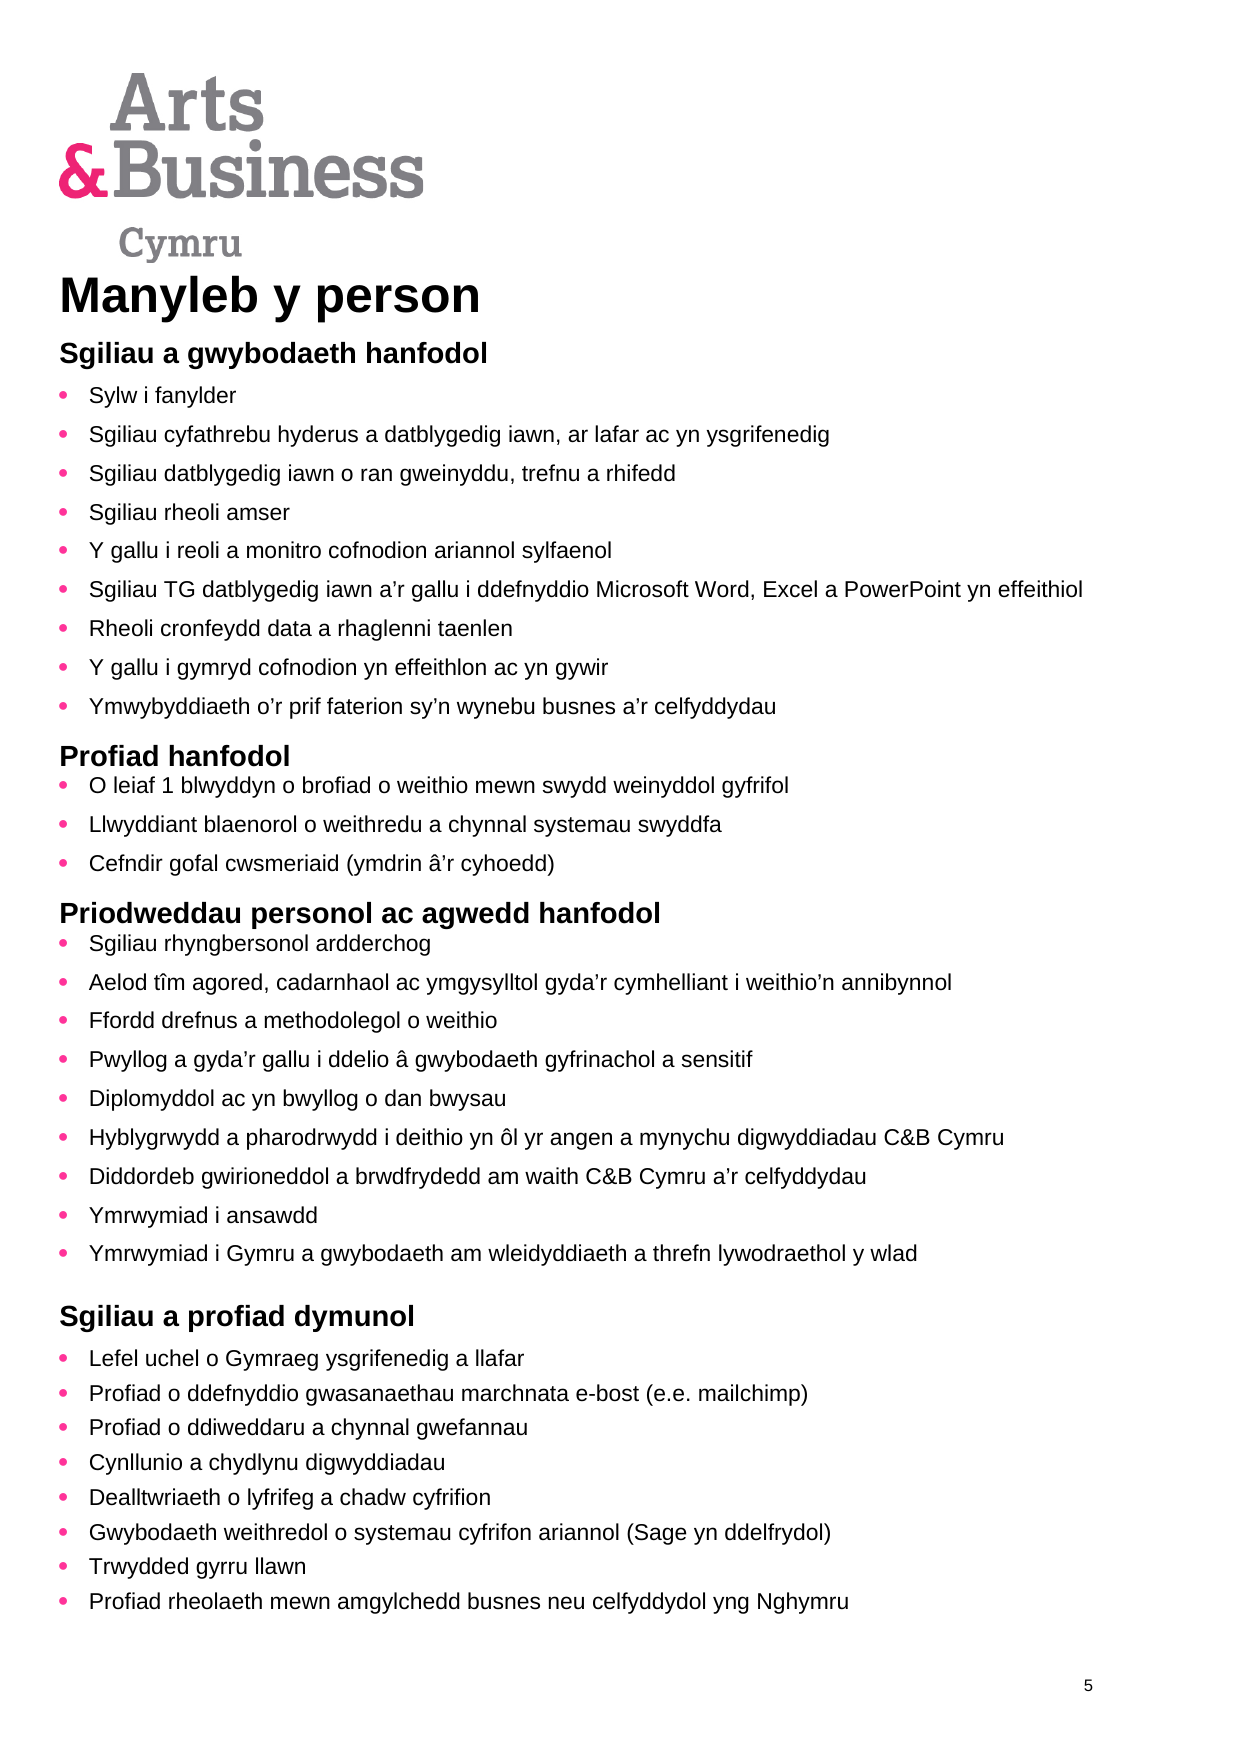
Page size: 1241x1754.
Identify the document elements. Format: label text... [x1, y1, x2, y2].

list Gwybodaeth weithredol o systemau cyfrifon ariannol (Sage yn ddelfrydol) [59, 1518, 1196, 1545]
picture [59, 73, 424, 263]
list Sgiliau rhyngbersonol ardderchog [59, 929, 1196, 956]
list Y gallu i gymryd cofnodion yn effeithlon ac yn gywir [59, 654, 1196, 680]
list Diddordeb gwirioneddol a brwdfrydedd am waith C&B Cymru a’r celfyddydau [59, 1163, 1196, 1189]
subtitle Sgiliau a gwybodaeth hanfodol [59, 336, 1196, 369]
list Dealltwriaeth o lyfrifeg a chadw cyfrifion [59, 1484, 1196, 1510]
list Ymrwymiad i Gymru a gwybodaeth am wleidyddiaeth a threfn lywodraethol y wlad [59, 1240, 1196, 1267]
list Sgiliau datblygedig iawn o ran gweinyddu, trefnu a rhifedd [59, 459, 1196, 486]
list Lefel uchel o Gymraeg ysgrifenedig a llafar [59, 1345, 1196, 1371]
subtitle Sgiliau a profiad dymunol [59, 1299, 1196, 1332]
subtitle Priodweddau personol ac agwedd hanfodol [59, 896, 1196, 929]
list Ymrwymiad i ansawdd [59, 1202, 1196, 1228]
list Sgiliau rheoli amser [59, 498, 1196, 525]
list Ymwybyddiaeth o’r prif faterion sy’n wynebu busnes a’r celfyddydau [59, 693, 1196, 719]
list Diplomyddol ac yn bwyllog o dan bwysau [59, 1085, 1196, 1111]
list Y gallu i reoli a monitro cofnodion ariannol sylfaenol [59, 537, 1196, 564]
list Cefndir gofal cwsmeriaid (ymdrin â’r cyhoedd) [59, 850, 1196, 876]
list Sgiliau TG datblygedig iawn a’r gallu i ddefnyddio Microsoft Word, Excel a PowerPoint yn effeithiol [59, 576, 1196, 602]
list Profiad rheolaeth mewn amgylchedd busnes neu celfyddydol yng Nghymru [59, 1588, 1196, 1614]
list Hyblygrwydd a pharodrwydd i deithio yn ôl yr angen a mynychu digwyddiadau C&B Cymru [59, 1124, 1196, 1150]
list Cynllunio a chydlynu digwyddiadau [59, 1449, 1196, 1475]
list Pwyllog a gyda’r gallu i ddelio â gwybodaeth gyfrinachol a sensitif [59, 1046, 1196, 1072]
list Profiad o ddefnyddio gwasanaethau marchnata e-bost (e.e. mailchimp) [59, 1380, 1196, 1406]
list Sylw i fanylder [59, 382, 1196, 408]
subtitle Profiad hanfodol [59, 739, 1196, 772]
list Rheoli cronfeydd data a rhaglenni taenlen [59, 615, 1196, 641]
list Profiad o ddiweddaru a chynnal gwefannau [59, 1414, 1196, 1441]
subtitle Manyleb y person [59, 266, 1196, 323]
list O leiaf 1 blwyddyn o brofiad o weithio mewn swydd weinyddol gyfrifol [59, 772, 1196, 799]
list Trwydded gyrru llawn [59, 1553, 1196, 1579]
list Llwyddiant blaenorol o weithredu a chynnal systemau swyddfa [59, 811, 1196, 837]
list Sgiliau cyfathrebu hyderus a datblygedig iawn, ar lafar ac yn ysgrifenedig [59, 421, 1196, 447]
list Aelod tîm agored, cadarnhaol ac ymgysylltol gyda’r cymhelliant i weithio’n annibynnol [59, 968, 1196, 995]
list Ffordd drefnus a methodolegol o weithio [59, 1007, 1196, 1034]
